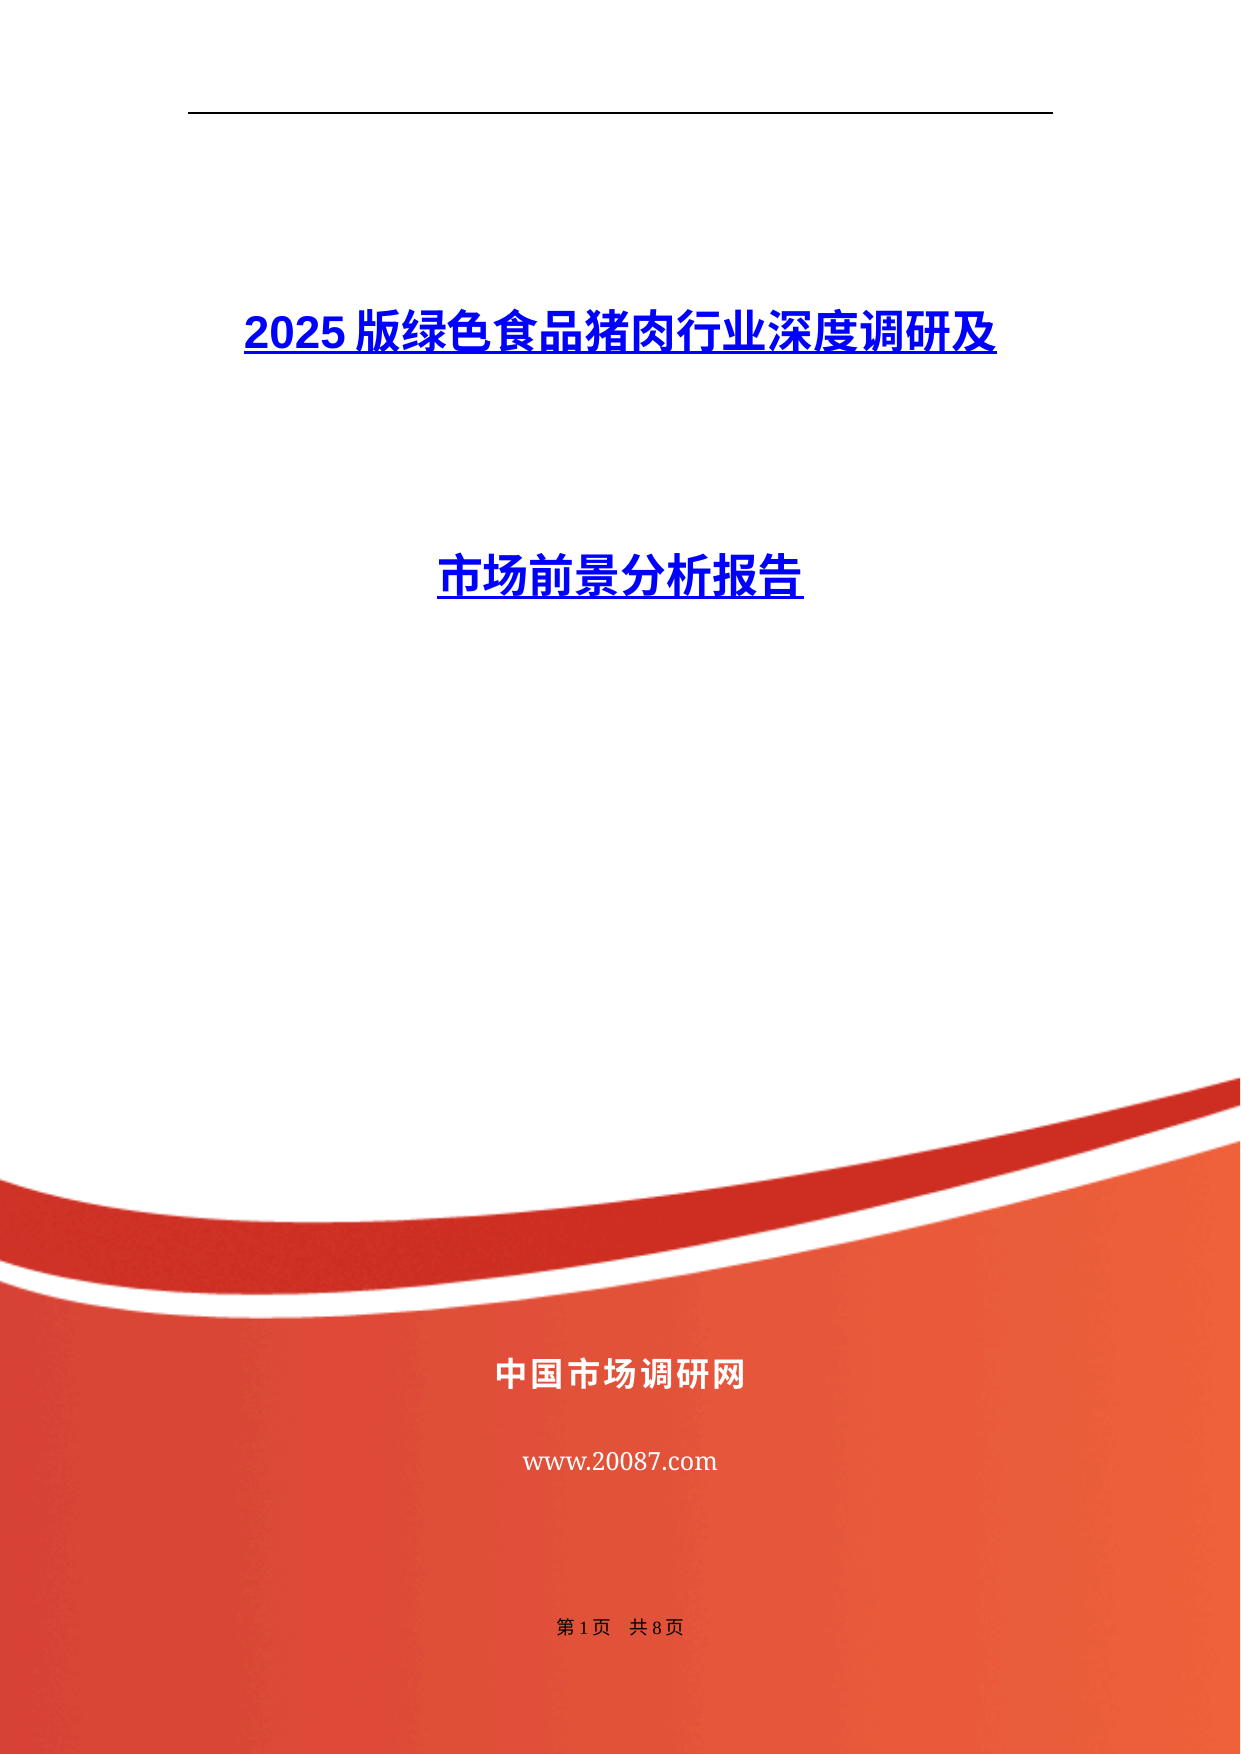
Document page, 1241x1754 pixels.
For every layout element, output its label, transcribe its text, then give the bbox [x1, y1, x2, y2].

subtitle 中国市场调研网 [187, 1339, 1053, 1404]
text www.20087.com [187, 1428, 1053, 1493]
picture [0, 1006, 1241, 1754]
table_header 2025版绿色食品猪肉行业深度调研及市场前景分析报告 [188, 207, 1053, 773]
